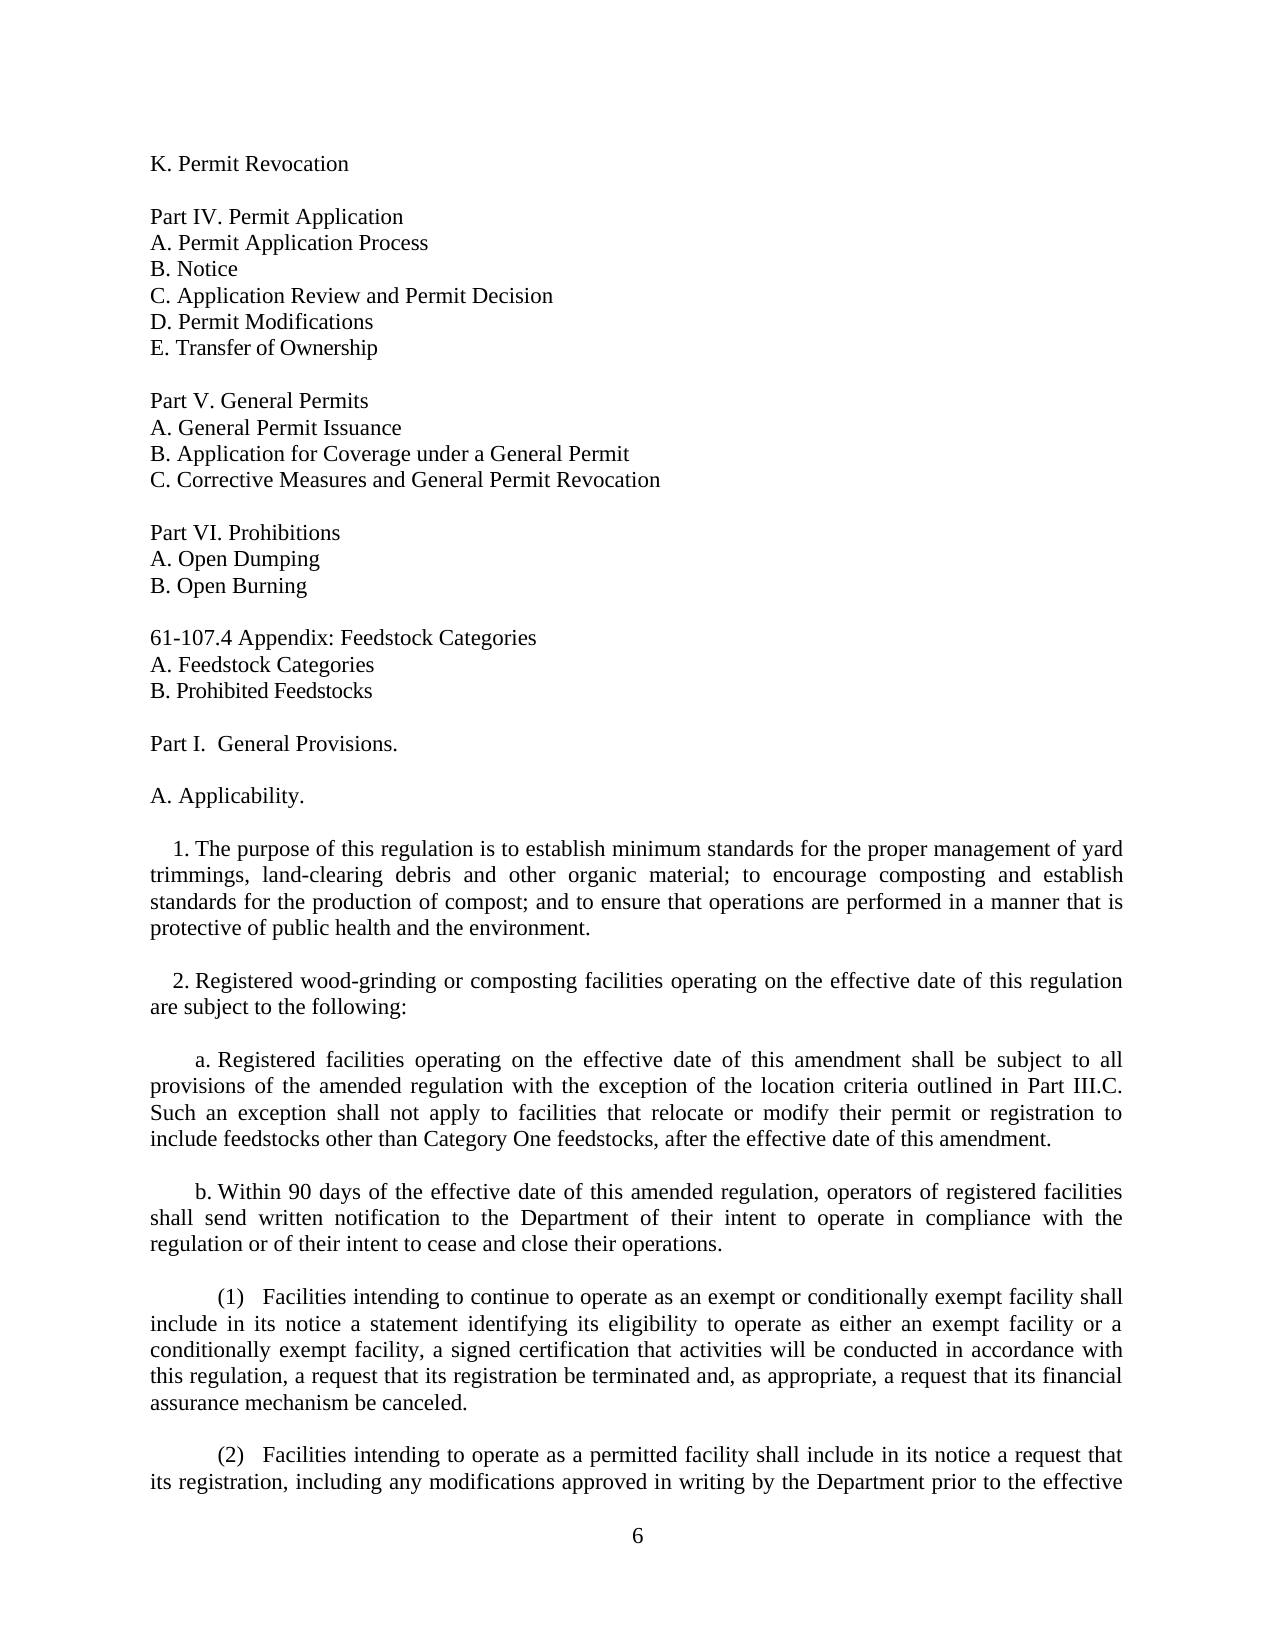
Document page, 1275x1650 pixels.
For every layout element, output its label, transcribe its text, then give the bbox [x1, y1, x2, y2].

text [150, 1441, 1125, 1494]
text B. Open Burning [150, 572, 1125, 598]
text Part IV. Permit Application [150, 203, 1125, 229]
text A. Permit Application Process [150, 229, 1125, 255]
text K. Permit Revocation [150, 150, 1125, 176]
text B. Application for Coverage under a General Permit [150, 440, 1125, 466]
text B. Prohibited Feedstocks [150, 677, 1125, 703]
text b. Within 90 days of the effective date of this amended regulation, operators of registered facilities shall send written notification to the Department of their intent to operate in compliance with the regulation or of their intent to cease and close their operations. [150, 1178, 1125, 1257]
text Part V. General Permits [150, 387, 1125, 413]
text E. Transfer of Ownership [150, 334, 1125, 361]
text Part VI. Prohibitions [150, 519, 1125, 545]
text 1. The purpose of this regulation is to establish minimum standards for the proper management of yard trimmings, land-clearing debris and other organic material; to encourage composting and establish standards for the production of compost; and to ensure that operations are performed in a manner that is protective of public health and the environment. [150, 835, 1125, 941]
text A. General Permit Issuance [150, 413, 1125, 440]
text A. Applicability. [150, 782, 1125, 809]
text (1) Facilities intending to continue to operate as an exempt or conditionally exempt facility shall include in its notice a statement identifying its eligibility to operate as either an exempt facility or a conditionally exempt facility, a signed certification that activities will be conducted in accordance with this regulation, a request that its registration be terminated and, as appropriate, a request that its financial assurance mechanism be canceled. [150, 1283, 1125, 1415]
text Part I. General Provisions. [150, 730, 1125, 756]
text a. Registered facilities operating on the effective date of this amendment shall be subject to all provisions of the amended regulation with the exception of the location criteria outlined in Part III.C. Such an exception shall not apply to facilities that relocate or modify their permit or registration to include feedstocks other than Category One feedstocks, after the effective date of this amendment. [150, 1046, 1125, 1151]
text A. Open Dumping [150, 545, 1125, 572]
text C. Application Review and Permit Decision [150, 282, 1125, 308]
text 61-107.4 Appendix: Feedstock Categories [150, 624, 1125, 651]
text D. Permit Modifications [150, 308, 1125, 334]
text A. Feedstock Categories [150, 651, 1125, 677]
text 2. Registered wood-grinding or composting facilities operating on the effective date of this regulation are subject to the following: [150, 967, 1125, 1020]
text B. Notice [150, 255, 1125, 282]
text C. Corrective Measures and General Permit Revocation [150, 466, 1125, 493]
